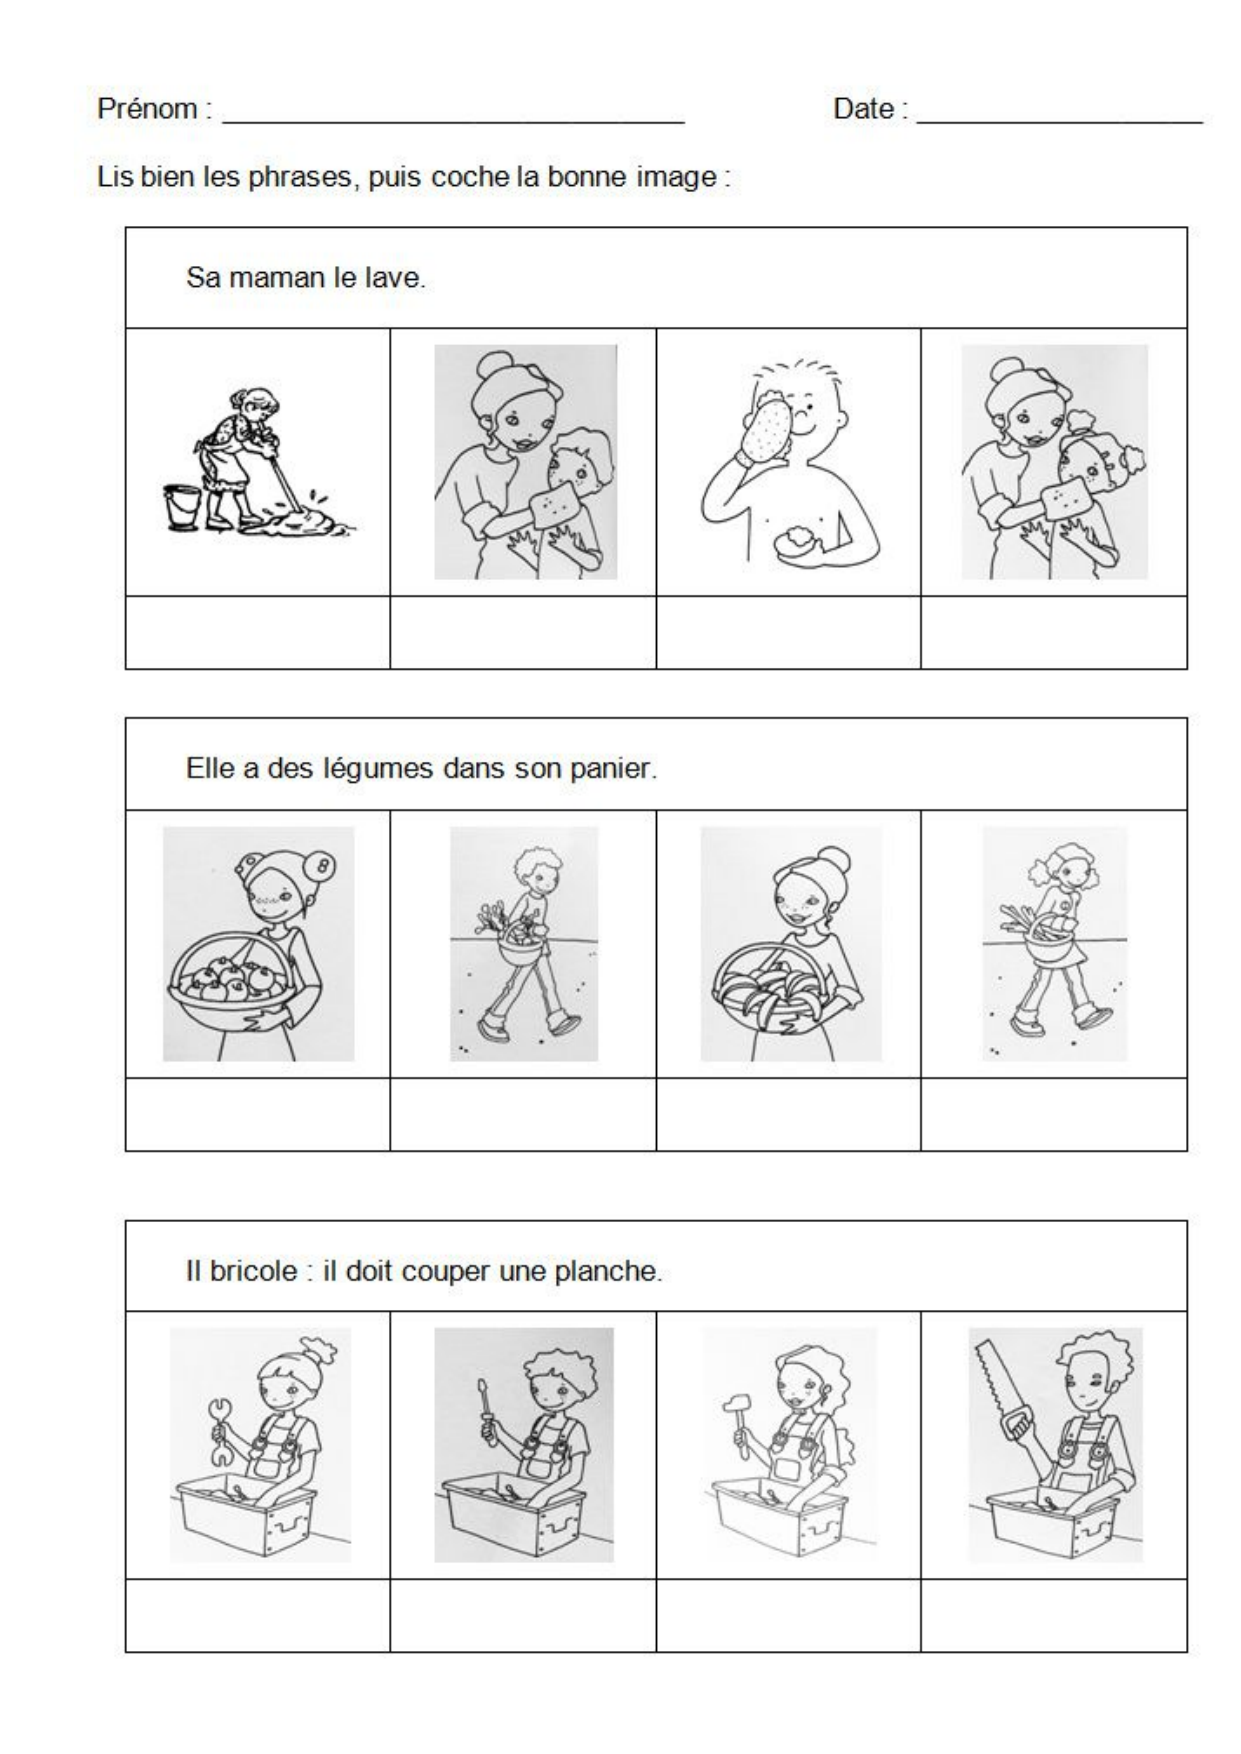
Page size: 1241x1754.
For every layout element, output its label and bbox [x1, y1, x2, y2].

picture [73, 59, 1239, 1695]
